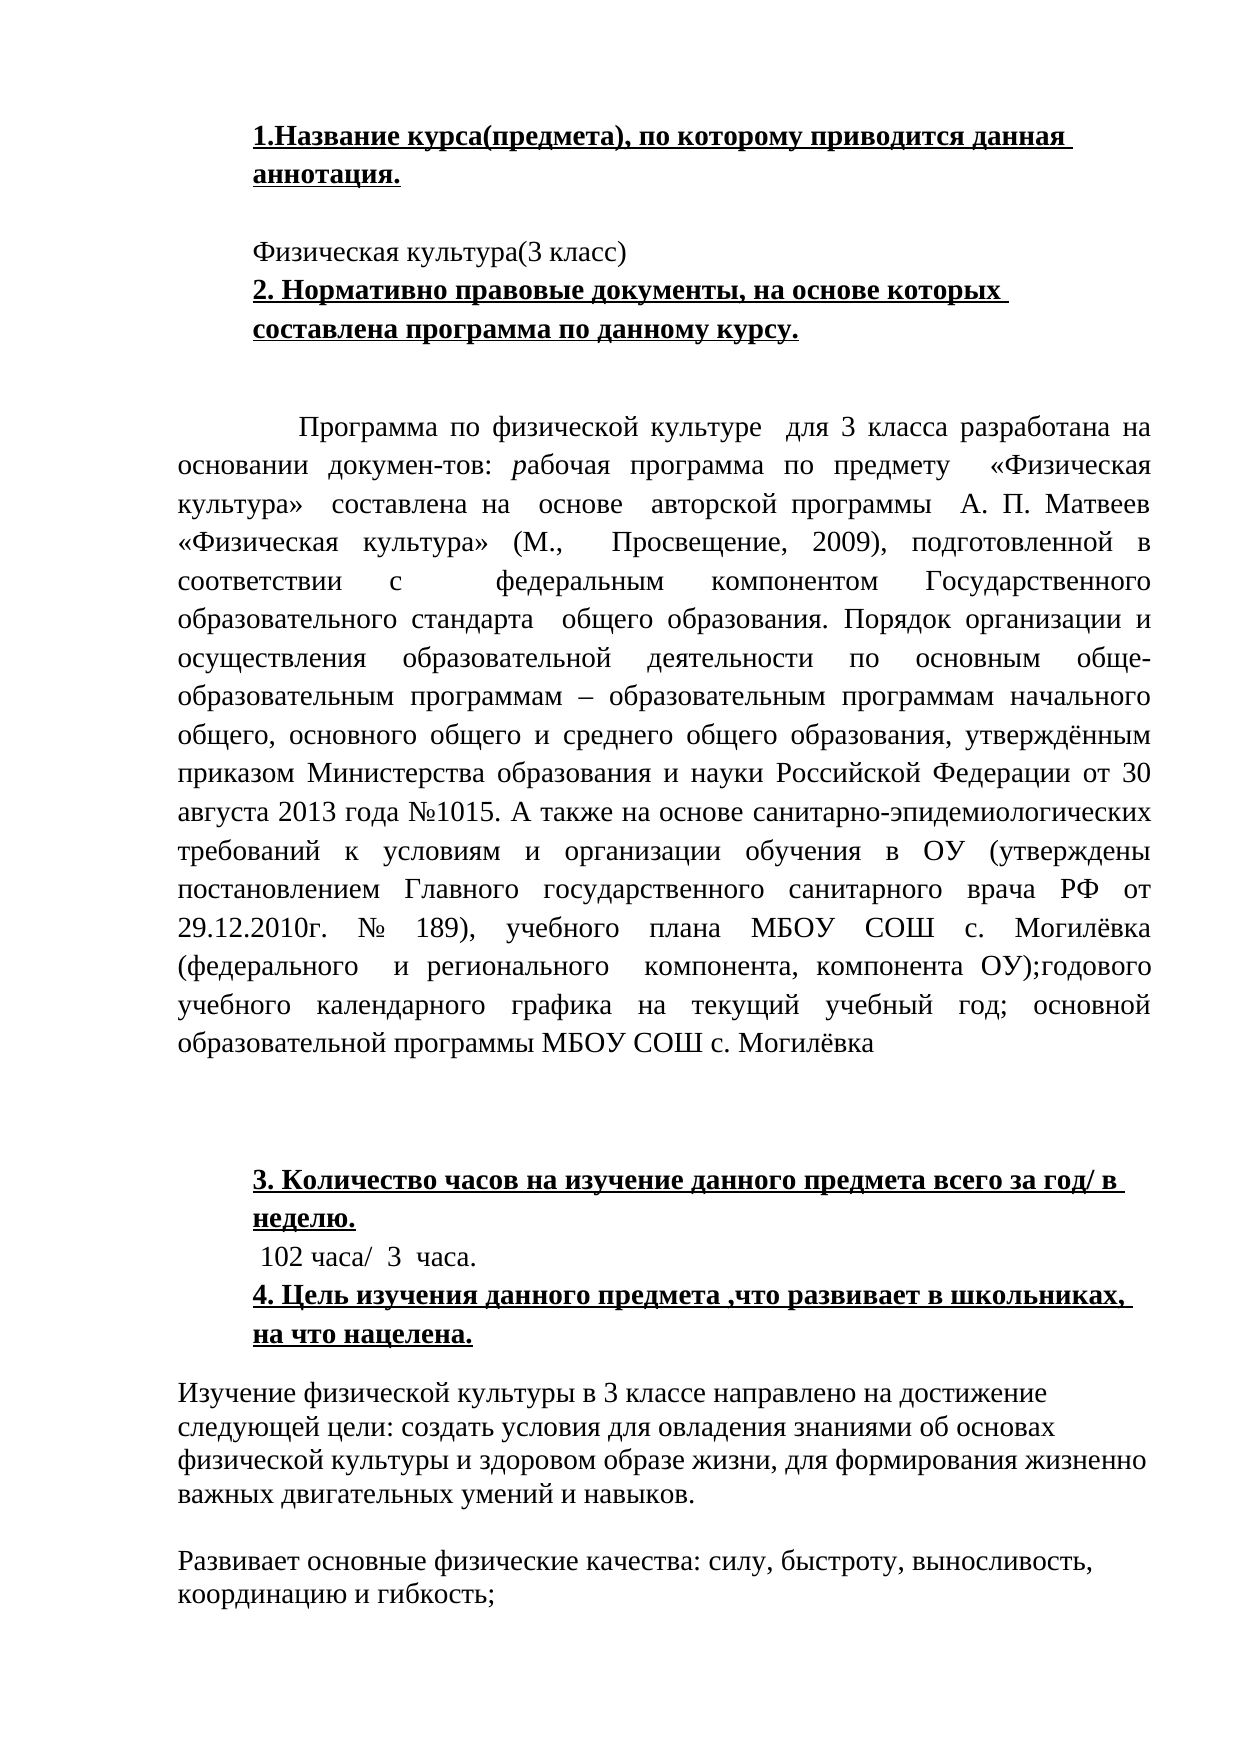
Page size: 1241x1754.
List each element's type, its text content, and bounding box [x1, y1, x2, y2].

list 1.Название курса(предмета), по которому приводится данная аннотация. [252, 118, 1152, 190]
text Развивает основные физические качества: силу, быстроту, выносливость, координацию и гибкость; [177, 1543, 1152, 1610]
text Изучение физической культуры в 3 классе направлено на достижение следующей цели: создать условия для овладения знаниями об основах физической культуры и здоровом образе жизни, для формирования жизненно важных двигательных умений и навыков. [177, 1375, 1152, 1509]
list 3. Количество часов на изучение данного предмета всего за год/ в неделю. [252, 1162, 1152, 1234]
list 2. Нормативно правовые документы, на основе которых составлена программа по данному курсу. [252, 272, 1152, 344]
list 102 часа/ 3 часа. [252, 1239, 1152, 1272]
text Программа по физической культуре для 3 класса разработана на основании докумен-тов: рабочая программа по предмету «Физическая культура» составлена на основе авторской программы А. П. Матвеев «Физическая культура» (М., Просвещение, 2009), подготовленной в соответствии с федеральным компонентом Государственного образовательного стандарта общего образования. Порядок организации и осуществления образовательной деятельности по основным обще-образовательным программам – образовательным программам начального общего, основного общего и среднего общего образования, утверждённым приказом Министерства образования и науки Российской Федерации от 30 августа 2013 года №1015. А также на основе санитарно-эпидемиологических требований к условиям и организации обучения в ОУ (утверждены постановлением Главного государственного санитарного врача РФ от 29.12.2010г. № 189), учебного плана МБОУ СОШ с. Могилёвка (федерального и регионального компонента, компонента ОУ);годового учебного календарного графика на текущий учебный год; основной образовательной программы МБОУ СОШ с. Могилёвка [177, 409, 1152, 1059]
list Физическая культура(3 класс) [252, 234, 1152, 267]
list 4. Цель изучения данного предмета ,что развивает в школьниках, на что нацелена. [252, 1277, 1152, 1349]
